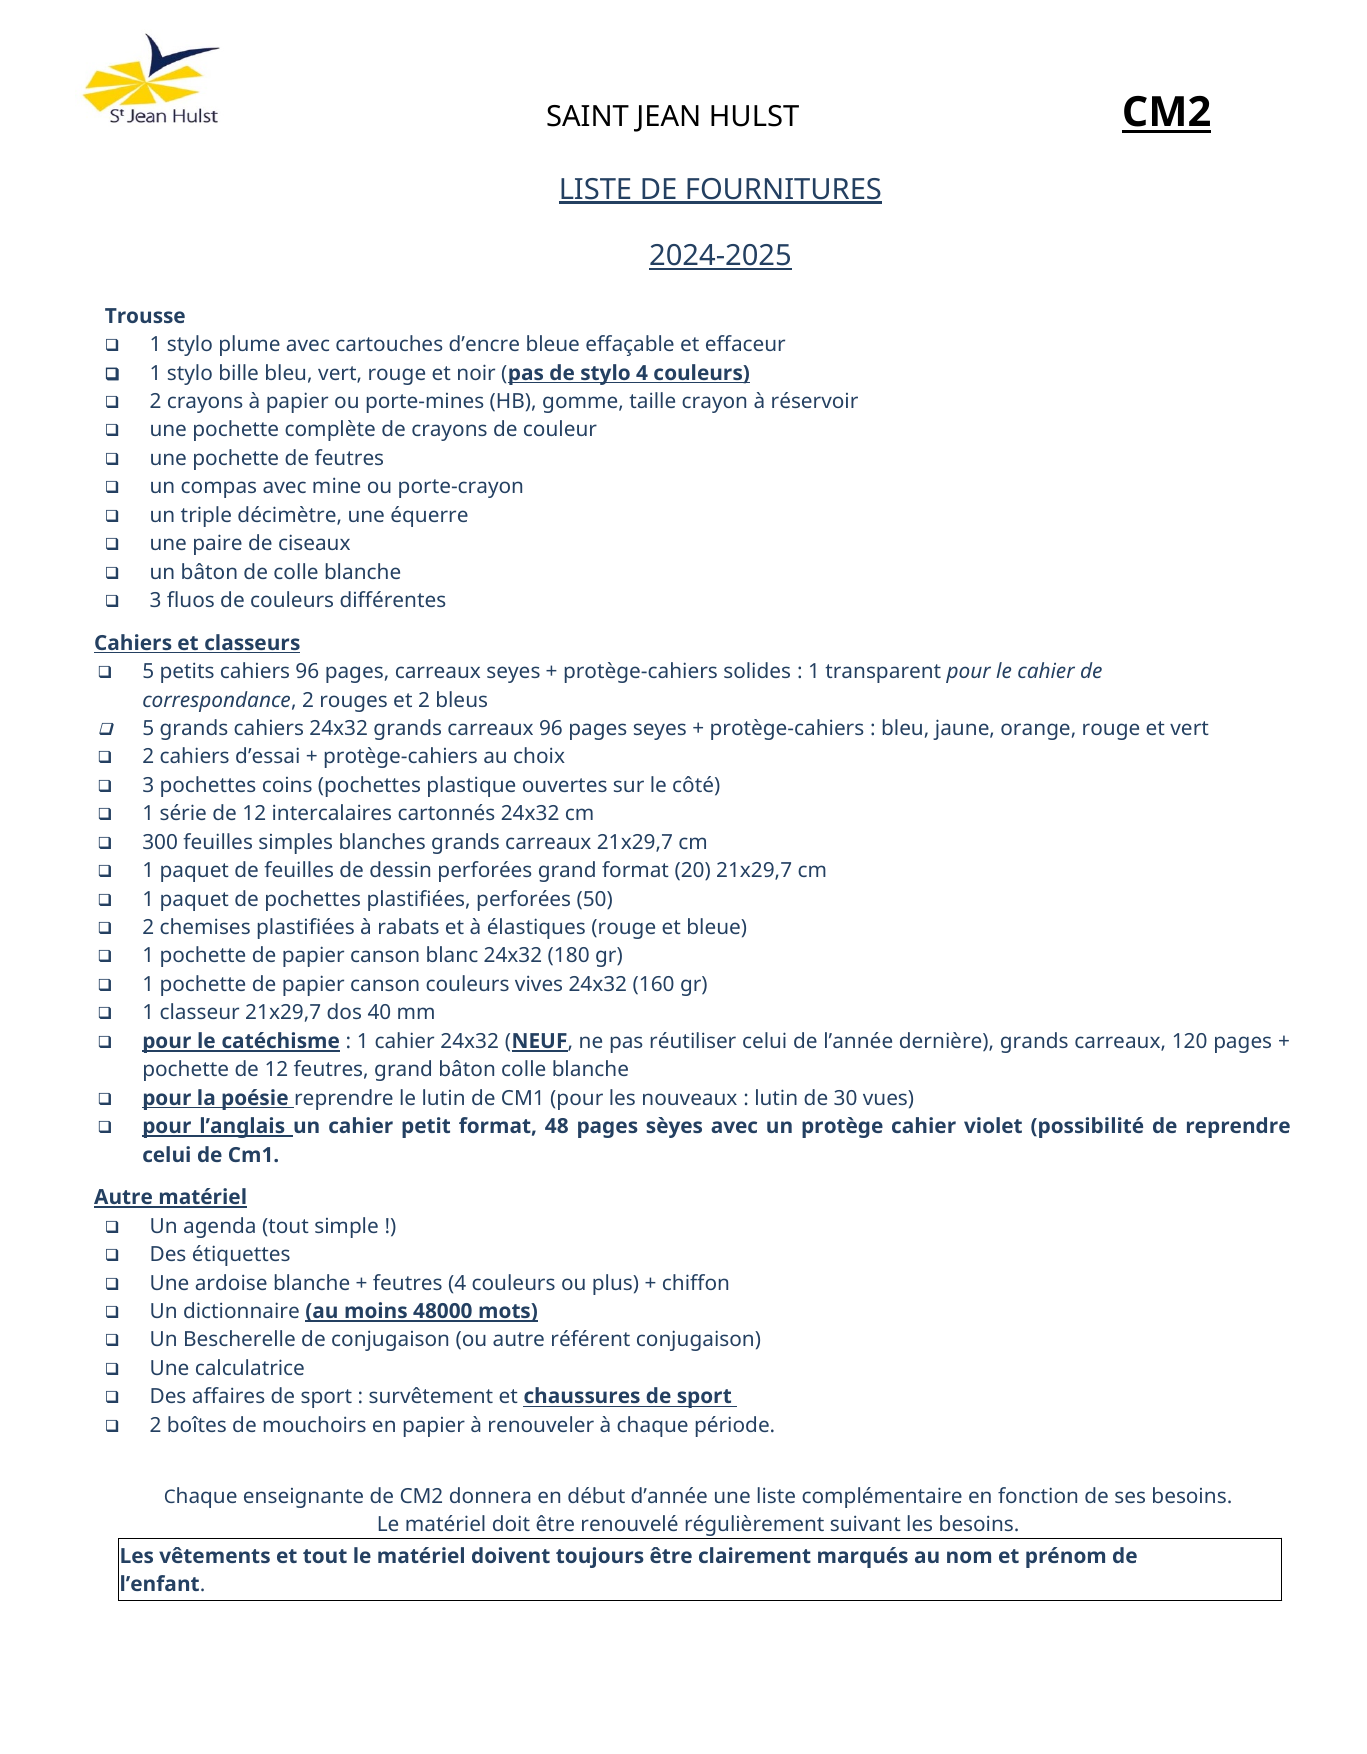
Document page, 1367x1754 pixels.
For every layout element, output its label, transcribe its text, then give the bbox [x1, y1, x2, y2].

list pour la poésie reprendre le lutin de CM1 (pour les nouveaux : lutin de 30 vues) [97, 1083, 1292, 1111]
list 1 stylo bille bleu, vert, rouge et noir (pas de stylo 4 couleurs) [104, 358, 1292, 386]
list Des affaires de sport : survêtement et chaussures de sport [104, 1381, 1292, 1410]
list 1 pochette de papier canson couleurs vives 24x32 (160 gr) [97, 969, 1292, 997]
list 3 fluos de couleurs différentes [104, 585, 1292, 614]
list 2 cahiers d’essai + protège-cahiers au choix [97, 742, 1292, 770]
list Des étiquettes [104, 1239, 1292, 1268]
list 3 pochettes coins (pochettes plastique ouvertes sur le côté) [97, 770, 1292, 798]
list Un Bescherelle de conjugaison (ou autre référent conjugaison) [104, 1324, 1292, 1353]
list un bâton de colle blanche [104, 557, 1292, 585]
text LISTE DE FOURNITURES [75, 168, 1292, 208]
list Une ardoise blanche + feutres (4 couleurs ou plus) + chiffon [104, 1268, 1292, 1296]
list 5 grands cahiers 24x32 grands carreaux 96 pages seyes + protège-cahiers : bleu, jaune, orange, rouge et vert [97, 713, 1292, 742]
list 1 paquet de pochettes plastifiées, perforées (50) [97, 884, 1292, 912]
text Cahiers et classeurs [94, 628, 1292, 656]
text Le matériel doit être renouvelé régulièrement suivant les besoins. [104, 1509, 1292, 1538]
list 1 série de 12 intercalaires cartonnés 24x32 cm [97, 798, 1292, 827]
list un triple décimètre, une équerre [104, 500, 1292, 528]
list 5 petits cahiers 96 pages, carreaux seyes + protège-cahiers solides : 1 transparent pour le cahier de correspondance, 2 rouges et 2 bleus [97, 656, 1261, 713]
list Un agenda (tout simple !) [104, 1211, 1292, 1239]
list 1 stylo plume avec cartouches d’encre bleue effaçable et effaceur [104, 329, 1292, 358]
list une pochette de feutres [104, 443, 1292, 471]
text SAINT JEAN HULST CM2 [75, 29, 1292, 139]
text 2024-2025 [75, 234, 1292, 274]
list 2 boîtes de mouchoirs en papier à renouveler à chaque période. [104, 1410, 1292, 1438]
list pour le catéchisme : 1 cahier 24x32 (NEUF, ne pas réutiliser celui de l’année dernière), grands carreaux, 120 pages + pochette de 12 feutres, grand bâton colle blanche [97, 1026, 1292, 1083]
text Chaque enseignante de CM2 donnera en début d’année une liste complémentaire en fonction de ses besoins. [104, 1481, 1292, 1509]
list 2 chemises plastifiées à rabats et à élastiques (rouge et bleue) [97, 912, 1292, 941]
list une paire de ciseaux [104, 528, 1292, 557]
list 300 feuilles simples blanches grands carreaux 21x29,7 cm [97, 827, 1292, 855]
list 1 classeur 21x29,7 dos 40 mm [97, 997, 1292, 1026]
list 2 crayons à papier ou porte-mines (HB), gomme, taille crayon à réservoir [104, 386, 1292, 414]
list 1 pochette de papier canson blanc 24x32 (180 gr) [97, 941, 1292, 969]
list une pochette complète de crayons de couleur [104, 414, 1292, 443]
text Autre matériel [94, 1182, 1292, 1211]
picture [75, 29, 226, 127]
text Trousse [75, 301, 1292, 329]
list un compas avec mine ou porte-crayon [104, 471, 1292, 500]
list Une calculatrice [104, 1353, 1292, 1381]
list 1 paquet de feuilles de dessin perforées grand format (20) 21x29,7 cm [97, 855, 1292, 884]
text Les vêtements et tout le matériel doivent toujours être clairement marqués au nom et prénom de l’enfant. [119, 1539, 1281, 1600]
list pour l’anglais un cahier petit format, 48 pages sèyes avec un protège cahier violet (possibilité de reprendre celui de Cm1. [97, 1111, 1292, 1168]
list Un dictionnaire (au moins 48000 mots) [104, 1296, 1292, 1324]
